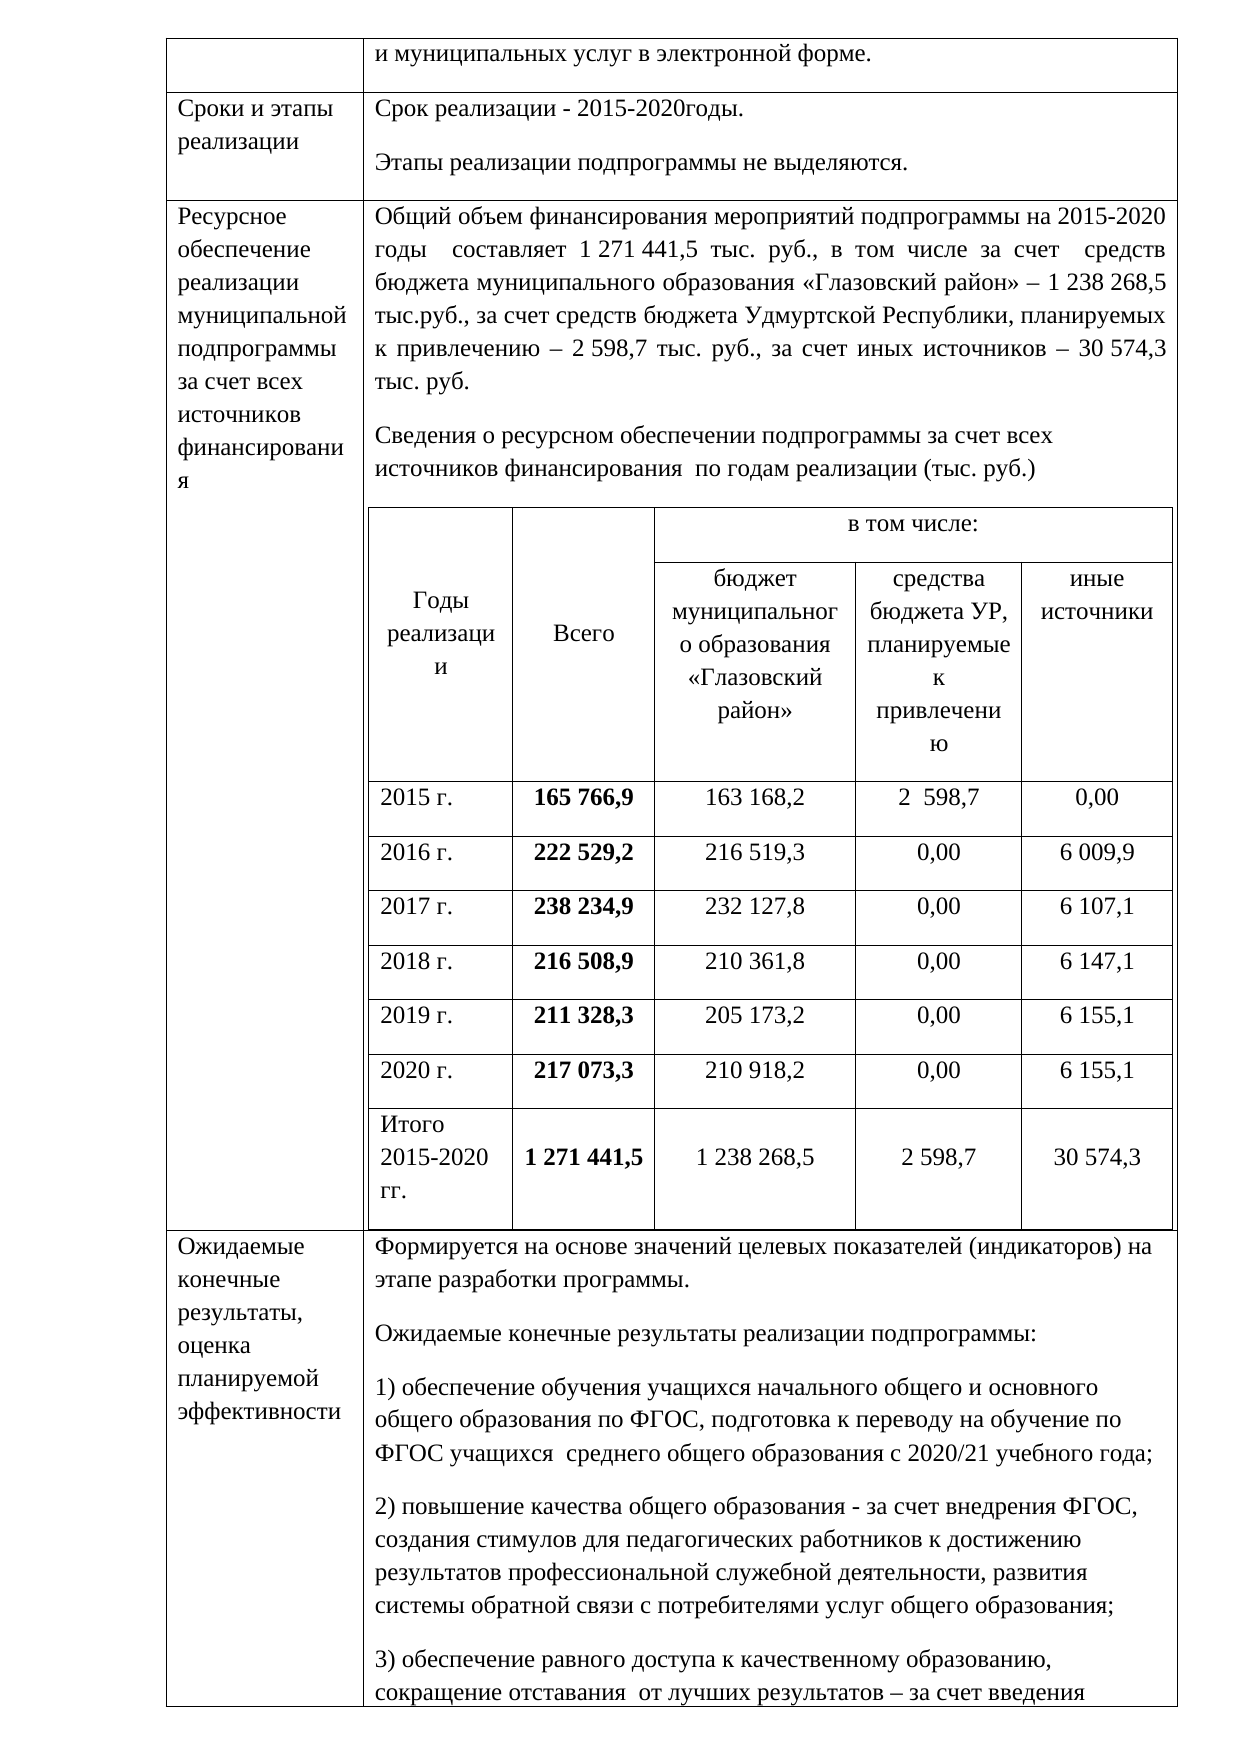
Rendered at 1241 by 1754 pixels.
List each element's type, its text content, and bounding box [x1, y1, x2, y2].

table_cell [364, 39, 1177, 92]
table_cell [364, 1231, 1177, 1706]
table_cell Срок реализации - 2015-2020годы. Этапы реализации подпрограммы не выделяются. [364, 93, 1177, 200]
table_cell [167, 39, 363, 92]
table_cell Общий объем финансирования мероприятий подпрограммы на 2015-2020 годы составляет 1 271 441,5 тыс. руб., в том числе за счет средств бюджета муниципального образования «Глазовский район» – 1 238 268,5 тыс.руб., за счет средств бюджета Удмуртской Республики, планируемых к привлечению – 2 598,7 тыс. руб., за счет иных источников – 30 574,3 тыс. руб. Сведения о ресурсном обеспечении подпрограммы за счет всех источников финансирования по годам реализации (тыс. руб.) [364, 201, 1177, 1230]
table_cell Сроки и этапы реализации [167, 93, 363, 200]
table_cell Ресурсное обеспечение реализации муниципальной подпрограммы за счет всех источников финансирования [167, 201, 363, 1230]
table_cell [167, 1231, 363, 1706]
